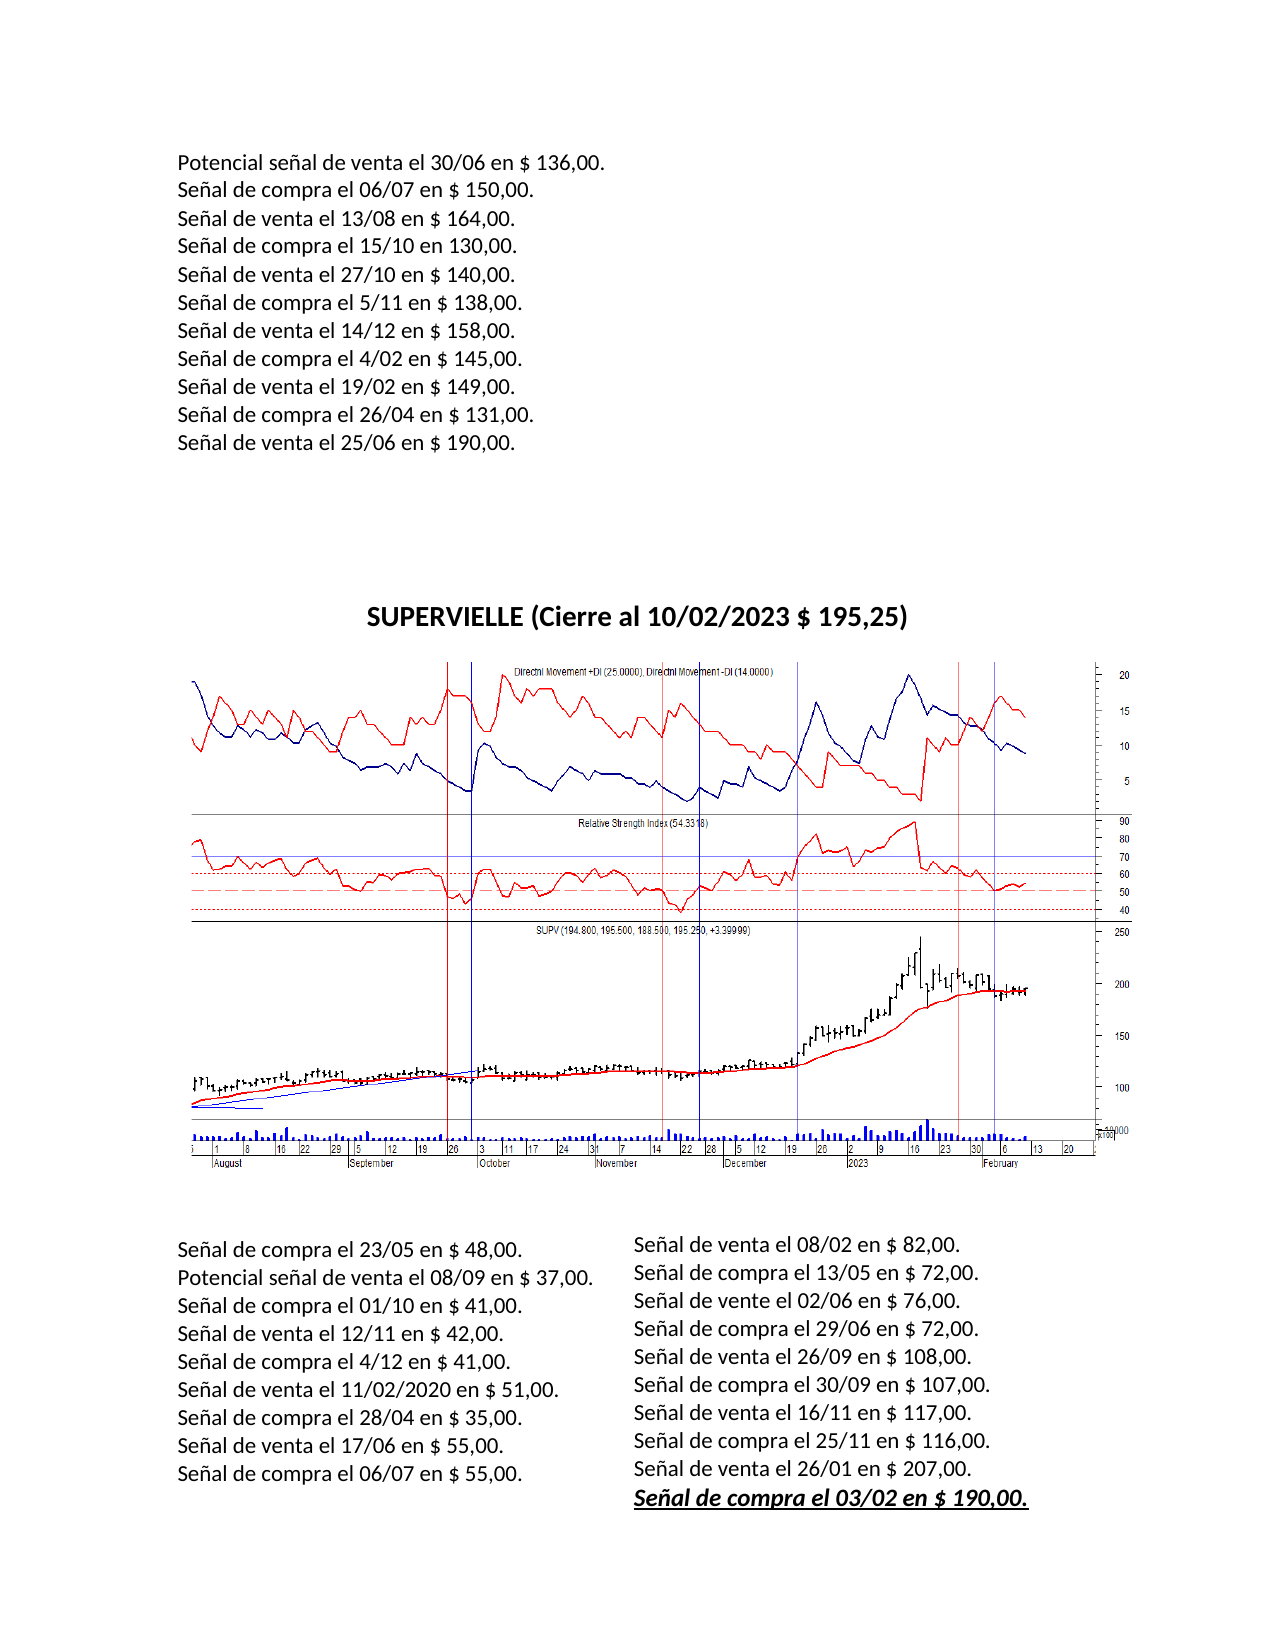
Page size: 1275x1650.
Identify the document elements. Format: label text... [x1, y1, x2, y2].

text SUPERVIELLE (Cierre al 10/02/2023 $ 195,25) [177, 598, 1098, 634]
text Señal de venta el 11/02/2020 en $ 51,00. [177, 1375, 618, 1403]
text Señal de compra el 15/10 en 130,00. [177, 232, 1098, 260]
text Señal de venta el 12/11 en $ 42,00. [177, 1319, 618, 1347]
text Señal de compra el 26/04 en $ 131,00. [177, 400, 1098, 428]
text Señal de venta el 25/06 en $ 190,00. [177, 428, 1098, 456]
text Señal de venta el 19/02 en $ 149,00. [177, 372, 1098, 400]
text Señal de venta el 13/08 en $ 164,00. [177, 204, 1098, 232]
text Señal de compra el 01/10 en $ 41,00. [177, 1291, 618, 1319]
text Señal de compra el 23/05 en $ 48,00. [177, 1235, 618, 1263]
text Señal de compra el 5/11 en $ 138,00. [177, 288, 1098, 316]
text Potencial señal de venta el 08/09 en $ 37,00. [177, 1263, 618, 1291]
picture [191, 662, 1132, 1168]
text Señal de venta el 27/10 en $ 140,00. [177, 260, 1098, 288]
text Señal de compra el 06/07 en $ 55,00. [177, 1459, 618, 1487]
text Potencial señal de venta el 30/06 en $ 136,00. [177, 148, 1098, 176]
text Señal de venta el 14/12 en $ 158,00. [177, 316, 1098, 344]
text Señal de venta el 17/06 en $ 55,00. [177, 1431, 618, 1459]
text Señal de compra el 28/04 en $ 35,00. [177, 1403, 618, 1431]
text Señal de compra el 4/02 en $ 145,00. [177, 344, 1098, 372]
text Señal de compra el 06/07 en $ 150,00. [177, 176, 1098, 204]
text Señal de compra el 4/12 en $ 41,00. [177, 1347, 618, 1375]
